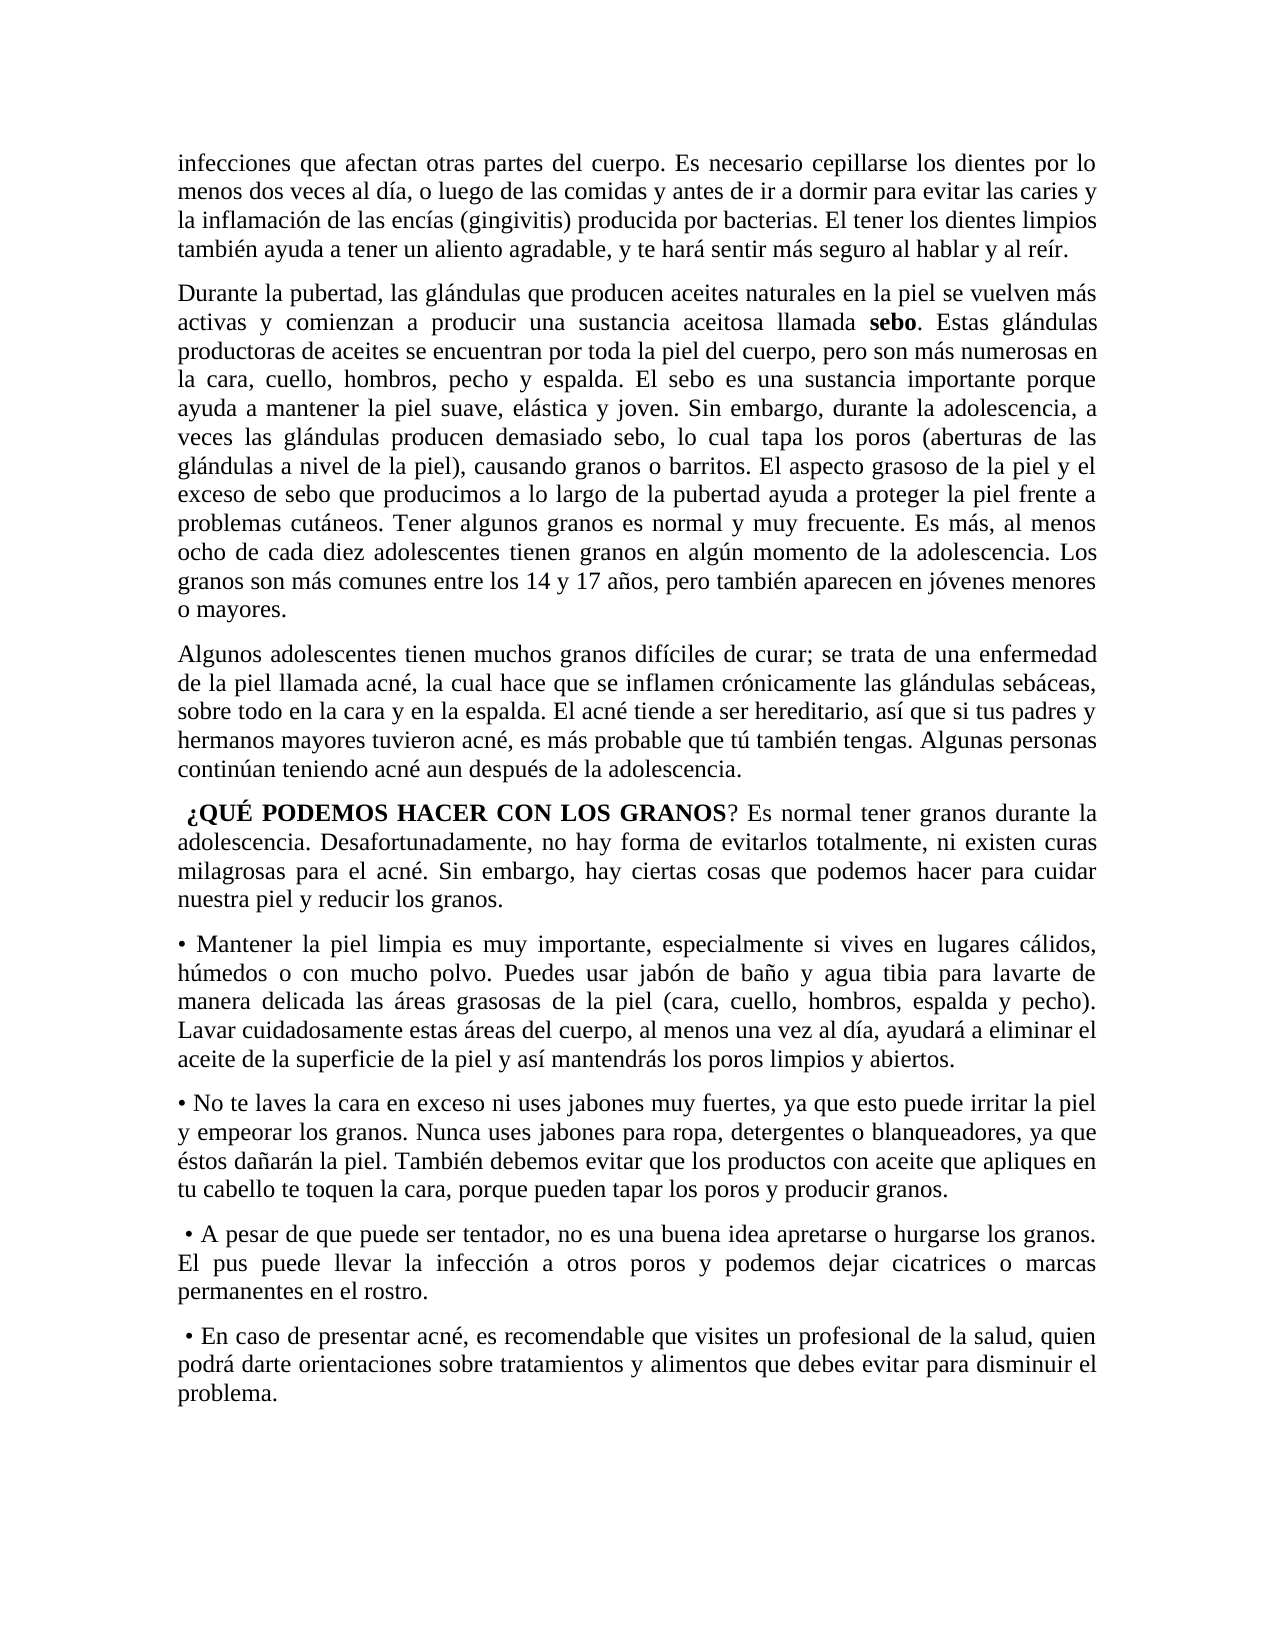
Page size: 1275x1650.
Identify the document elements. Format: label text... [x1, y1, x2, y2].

text • No te laves la cara en exceso ni uses jabones muy fuertes, ya que esto puede irritar la piel y empeorar los granos. Nunca uses jabones para ropa, detergentes o blanqueadores, ya que éstos dañarán la piel. También debemos evitar que los productos con aceite que apliques en tu cabello te toquen la cara, porque pueden tapar los poros y producir granos. [177, 1088, 1098, 1203]
text • Mantener la piel limpia es muy importante, especialmente si vives en lugares cálidos, húmedos o con mucho polvo. Puedes usar jabón de baño y agua tibia para lavarte de manera delicada las áreas grasosas de la piel (cara, cuello, hombros, espalda y pecho). Lavar cuidadosamente estas áreas del cuerpo, al menos una vez al día, ayudará a eliminar el aceite de la superficie de la piel y así mantendrás los poros limpios y abiertos. [177, 929, 1098, 1073]
text ¿QUÉ PODEMOS HACER CON LOS GRANOS? Es normal tener granos durante la adolescencia. Desafortunadamente, no hay forma de evitarlos totalmente, ni existen curas milagrosas para el acné. Sin embargo, hay ciertas cosas que podemos hacer para cuidar nuestra piel y reducir los granos. [177, 798, 1098, 913]
text Durante la pubertad, las glándulas que producen aceites naturales en la piel se vuelven más activas y comienzan a producir una sustancia aceitosa llamada sebo. Estas glándulas productoras de aceites se encuentran por toda la piel del cuerpo, pero son más numerosas en la cara, cuello, hombros, pecho y espalda. El sebo es una sustancia importante porque ayuda a mantener la piel suave, elástica y joven. Sin embargo, durante la adolescencia, a veces las glándulas producen demasiado sebo, lo cual tapa los poros (aberturas de las glándulas a nivel de la piel), causando granos o barritos. El aspecto grasoso de la piel y el exceso de sebo que producimos a lo largo de la pubertad ayuda a proteger la piel frente a problemas cutáneos. Tener algunos granos es normal y muy frecuente. Es más, al menos ocho de cada diez adolescentes tienen granos en algún momento de la adolescencia. Los granos son más comunes entre los 14 y 17 años, pero también aparecen en jóvenes menores o mayores. [177, 278, 1098, 623]
text • A pesar de que puede ser tentador, no es una buena idea apretarse o hurgarse los granos. El pus puede llevar la infección a otros poros y podemos dejar cicatrices o marcas permanentes en el rostro. [177, 1219, 1098, 1305]
text Algunos adolescentes tienen muchos granos difíciles de curar; se trata de una enfermedad de la piel llamada acné, la cual hace que se inflamen crónicamente las glándulas sebáceas, sobre todo en la cara y en la espalda. El acné tiende a ser hereditario, así que si tus padres y hermanos mayores tuvieron acné, es más probable que tú también tengas. Algunas personas continúan teniendo acné aun después de la adolescencia. [177, 639, 1098, 783]
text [177, 148, 1098, 263]
text • En caso de presentar acné, es recomendable que visites un profesional de la salud, quien podrá darte orientaciones sobre tratamientos y alimentos que debes evitar para disminuir el problema. [177, 1321, 1098, 1407]
